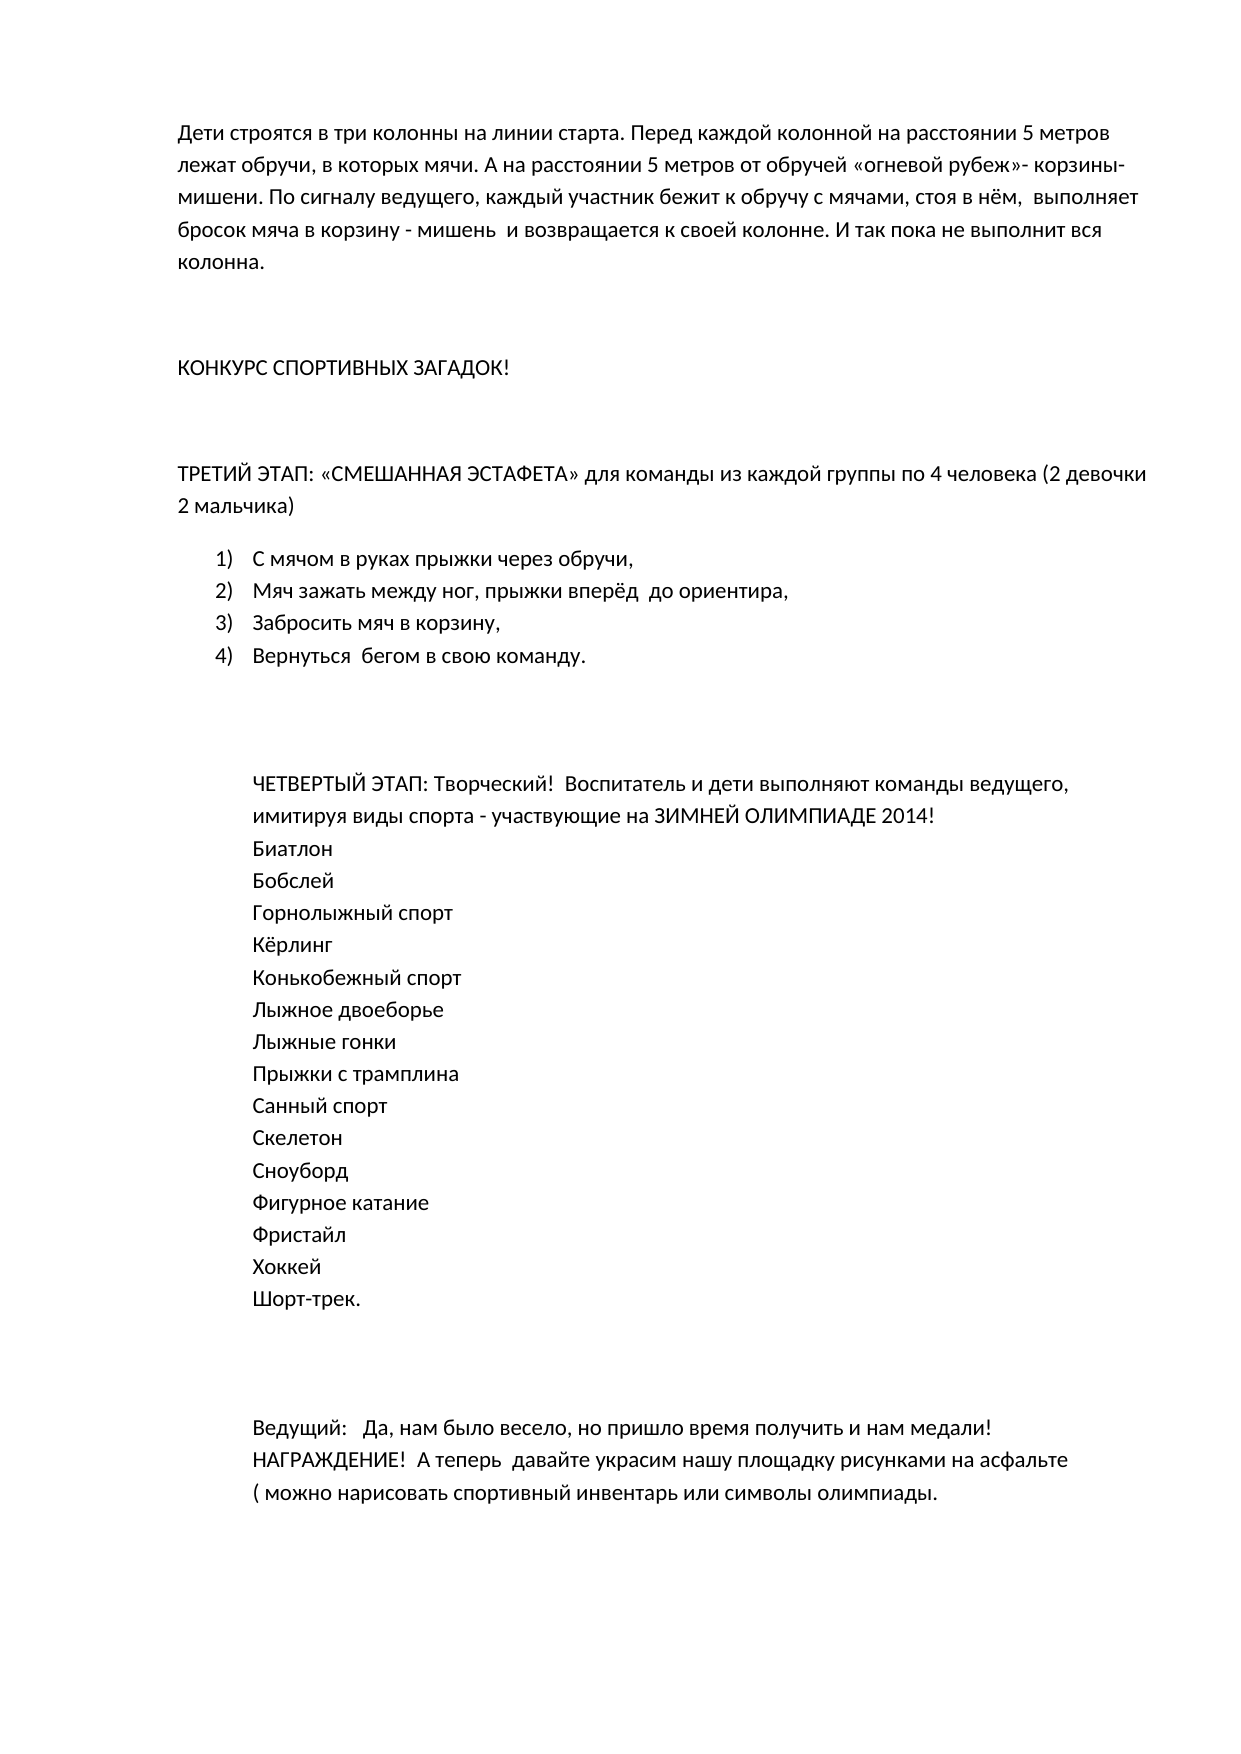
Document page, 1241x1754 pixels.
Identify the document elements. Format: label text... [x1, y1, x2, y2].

text КОНКУРС СПОРТИВНЫХ ЗАГАДОК! [177, 353, 1152, 381]
list Шорт-трек. [252, 1284, 1152, 1312]
list Сноуборд [252, 1156, 1152, 1184]
list Биатлон [252, 834, 1152, 862]
list Лыжные гонки [252, 1027, 1152, 1055]
text Дети строятся в три колонны на линии старта. Перед каждой колонной на расстоянии 5 метров лежат обручи, в которых мячи. А на расстоянии 5 метров от обручей «огневой рубеж»- корзины-мишени. По сигналу ведущего, каждый участник бежит к обручу с мячами, стоя в нём, выполняет бросок мяча в корзину - мишень и возвращается к своей колонне. И так пока не выполнит вся колонна. [177, 118, 1152, 275]
list ЧЕТВЕРТЫЙ ЭТАП: Творческий! Воспитатель и дети выполняют команды ведущего, имитируя виды спорта - участвующие на ЗИМНЕЙ ОЛИМПИАДЕ 2014! [252, 769, 1152, 830]
text ТРЕТИЙ ЭТАП: «СМЕШАННАЯ ЭСТАФЕТА» для команды из каждой группы по 4 человека (2 девочки 2 мальчика) [177, 459, 1152, 519]
list Прыжки с трамплина [252, 1059, 1152, 1087]
list Ведущий: Да, нам было весело, но пришло время получить и нам медали! НАГРАЖДЕНИЕ! А теперь давайте украсим нашу площадку рисунками на асфальте ( можно нарисовать спортивный инвентарь или символы олимпиады. [252, 1413, 1152, 1506]
list Санный спорт [252, 1091, 1152, 1119]
list Вернуться бегом в свою команду. [215, 641, 1152, 669]
list С мячом в руках прыжки через обручи, [215, 544, 1152, 572]
list Скелетон [252, 1123, 1152, 1152]
list Лыжное двоеборье [252, 995, 1152, 1023]
list Хоккей [252, 1252, 1152, 1280]
list Кёрлинг [252, 930, 1152, 958]
list Конькобежный спорт [252, 963, 1152, 991]
list Бобслей [252, 866, 1152, 894]
list Мяч зажать между ног, прыжки вперёд до ориентира, [215, 576, 1152, 604]
list Фигурное катание [252, 1188, 1152, 1216]
list Горнолыжный спорт [252, 898, 1152, 926]
list Забросить мяч в корзину, [215, 608, 1152, 637]
list Фристайл [252, 1220, 1152, 1248]
